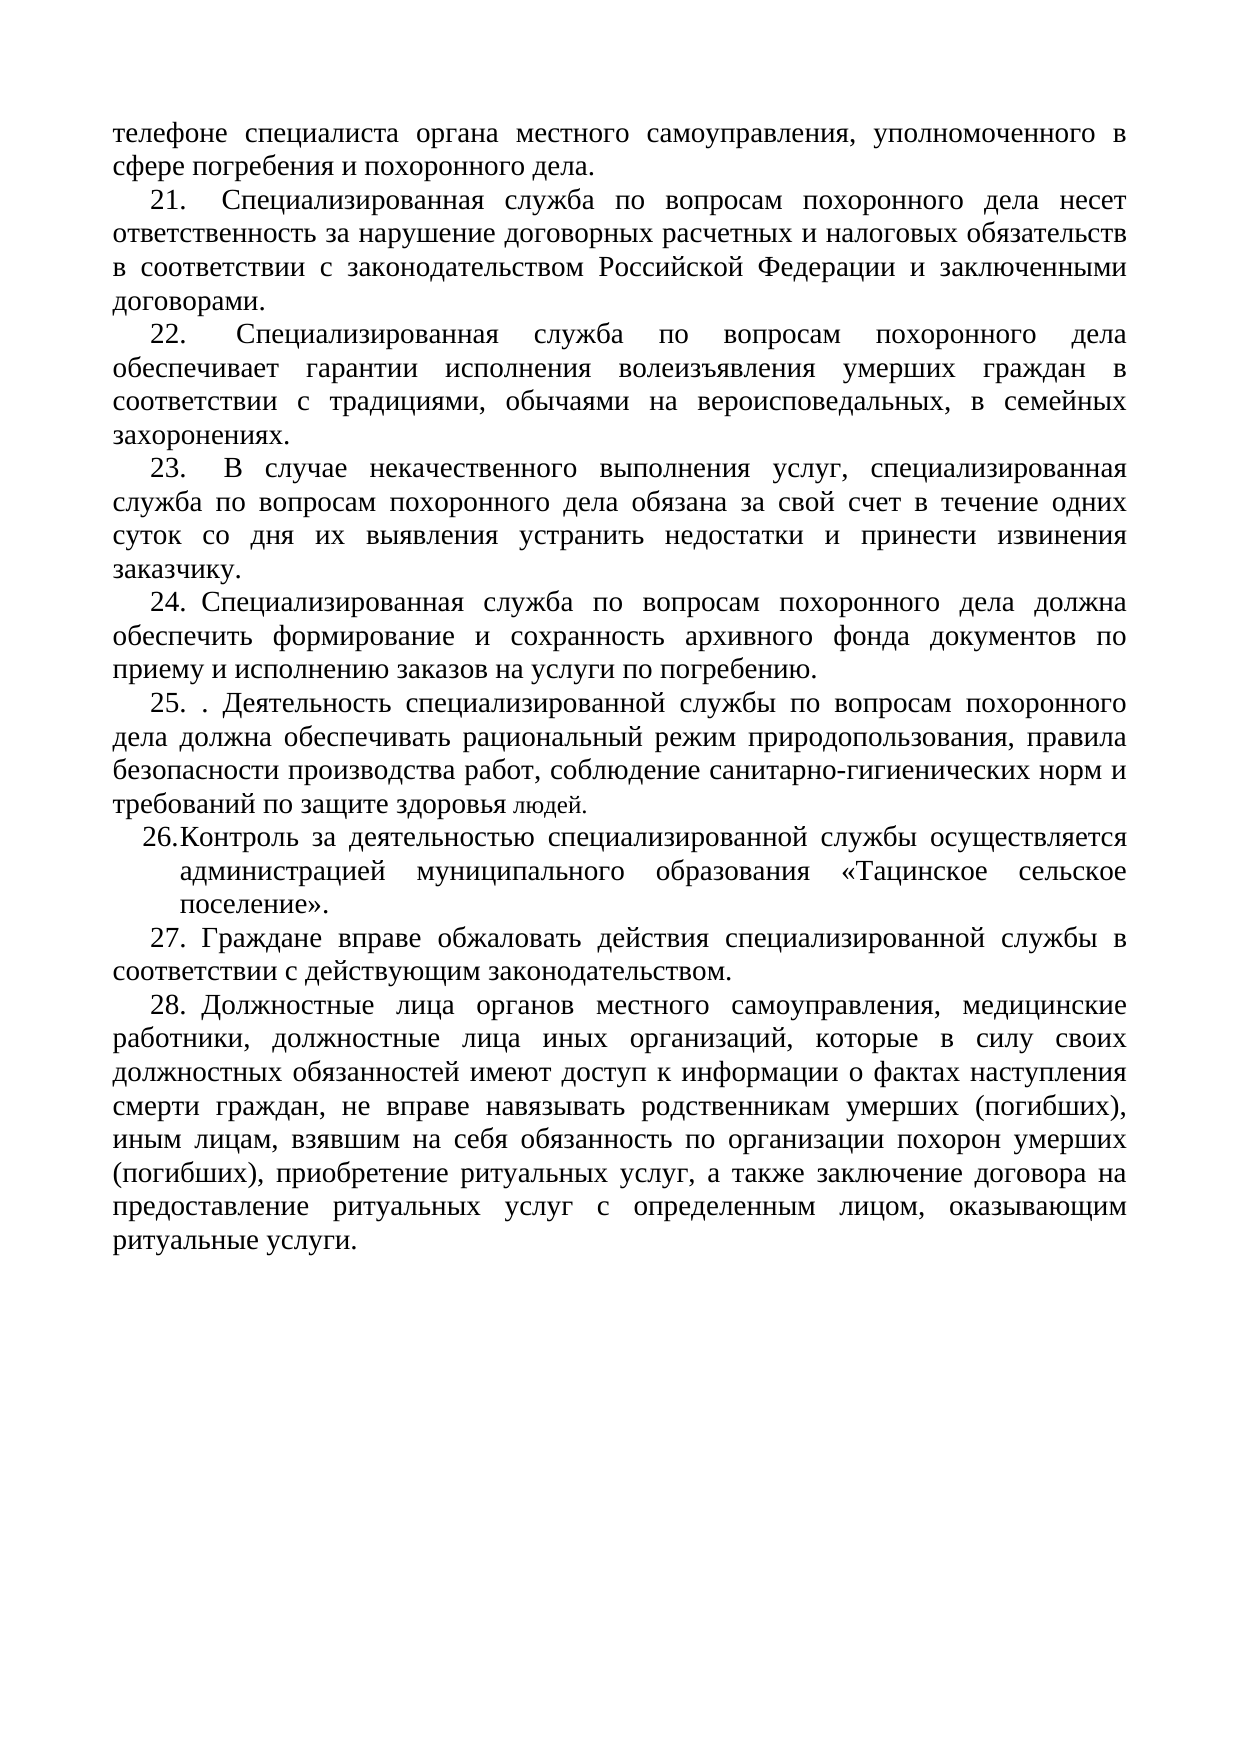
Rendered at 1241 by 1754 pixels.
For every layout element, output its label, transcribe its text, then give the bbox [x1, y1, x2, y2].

list Специализированная служба по вопросам похоронного дела несет ответственность за нарушение договорных расчетных и налоговых обязательств в соответствии с законодательством Российской Федерации и заключенными договорами. [112, 182, 1128, 316]
list . Деятельность специализированной службы по вопросам похоронного дела должна обеспечивать рациональный режим природопользования, правила безопасности производства работ, соблюдение санитарно-гигиенических норм и требований по защите здоровья людей. [112, 685, 1128, 819]
list Должностные лица органов местного самоуправления, медицинские работники, должностные лица иных организаций, которые в силу своих должностных обязанностей имеют доступ к информации о фактах наступления смерти граждан, не вправе навязывать родственникам умерших (погибших), иным лицам, взявшим на себя обязанность по организации похорон умерших (погибших), приобретение ритуальных услуг, а также заключение договора на предоставление ритуальных услуг с определенным лицом, оказывающим ритуальные услуги. [112, 987, 1128, 1255]
list Граждане вправе обжаловать действия специализированной службы в соответствии с действующим законодательством. [112, 920, 1128, 987]
list Специализированная служба по вопросам похоронного дела должна обеспечить формирование и сохранность архивного фонда документов по приему и исполнению заказов на услуги по погребению. [112, 584, 1128, 685]
list В случае некачественного выполнения услуг, специализированная служба по вопросам похоронного дела обязана за свой счет в течение одних суток со дня их выявления устранить недостатки и принести извинения заказчику. [112, 450, 1128, 584]
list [112, 115, 1128, 182]
list Специализированная служба по вопросам похоронного дела обеспечивает гарантии исполнения волеизъявления умерших граждан в соответствии с традициями, обычаями на вероисповедальных, в семейных захоронениях. [112, 316, 1128, 450]
list Контроль за деятельностью специализированной службы осуществляется администрацией муниципального образования «Тацинское сельское поселение». [142, 819, 1128, 920]
